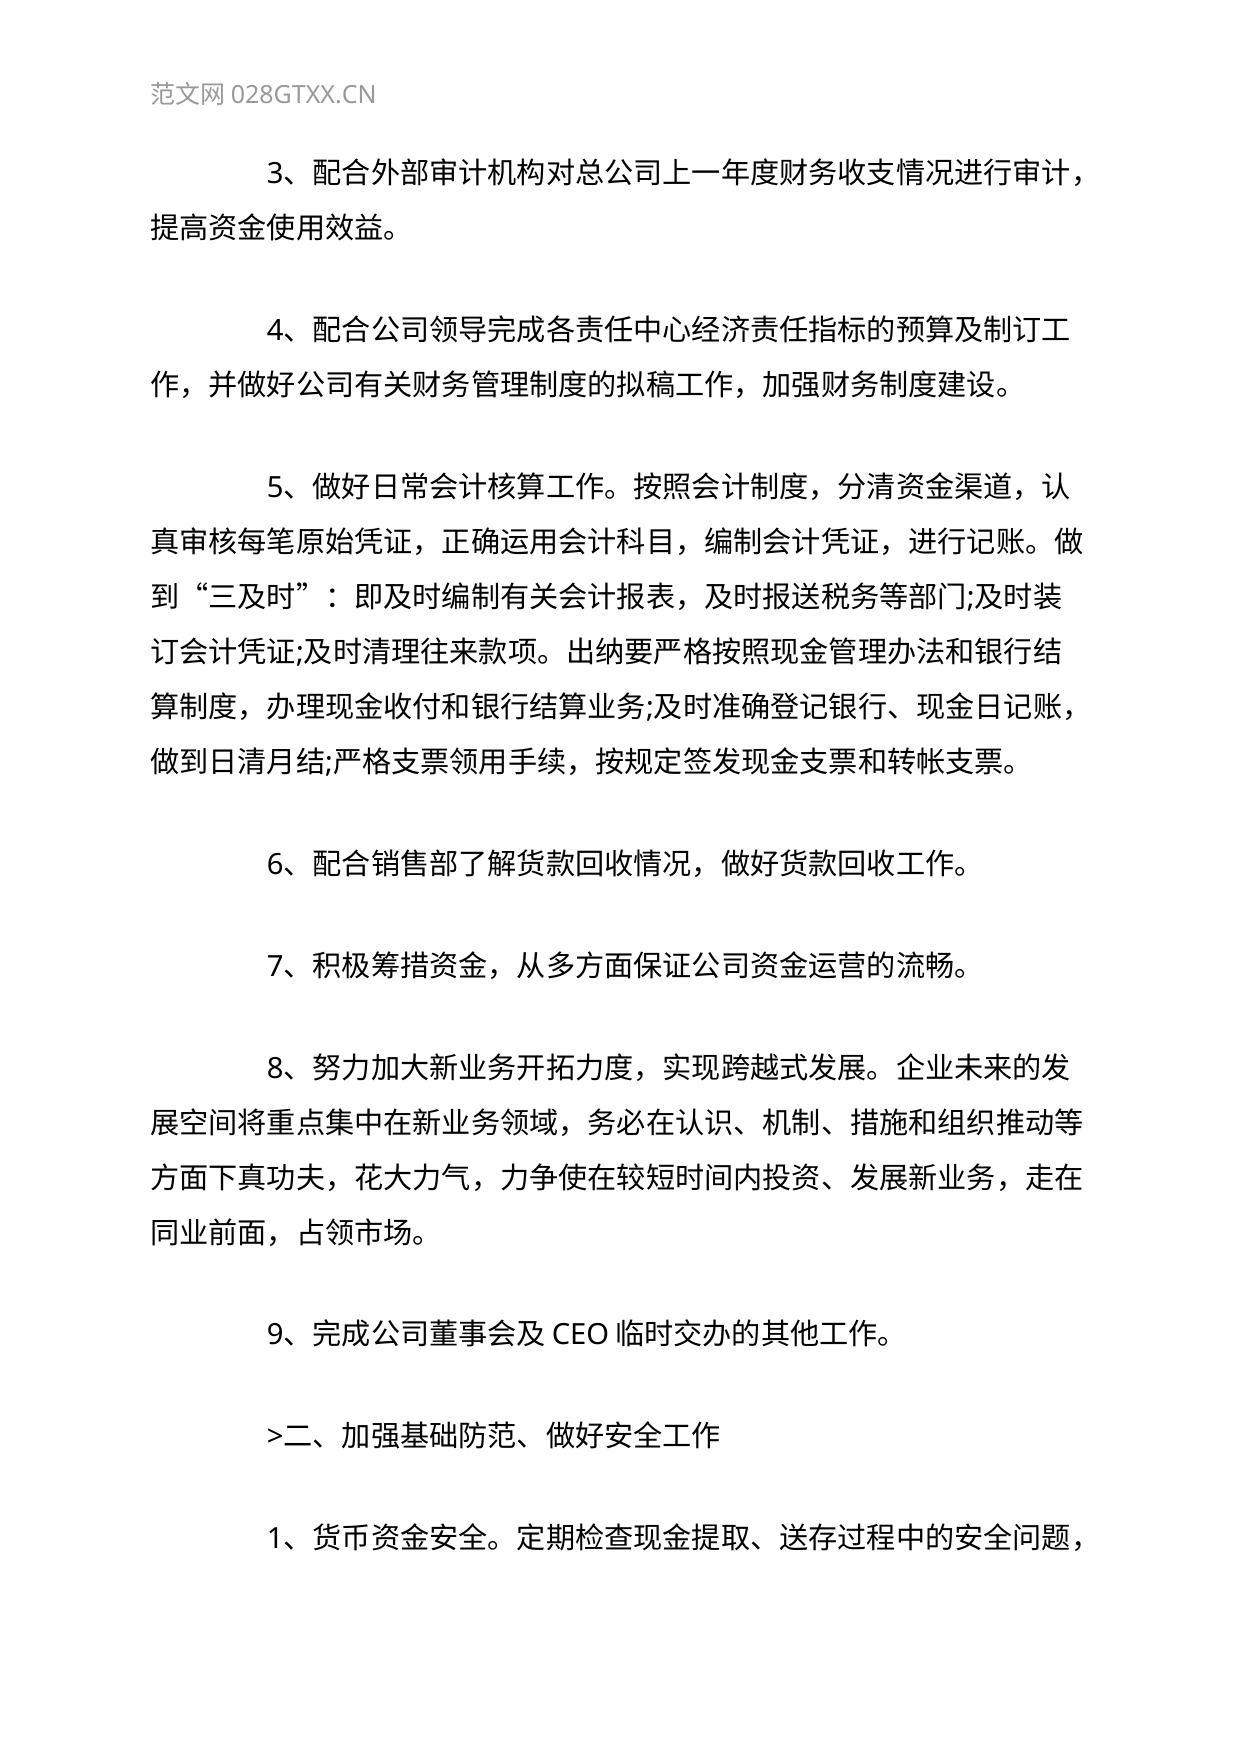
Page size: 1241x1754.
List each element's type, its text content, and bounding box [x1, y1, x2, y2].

text 4、配合公司领导完成各责任中心经济责任指标的预算及制订工作，并做好公司有关财务管理制度的拟稿工作，加强财务制度建设。 [150, 307, 1090, 404]
text 7、积极筹措资金，从多方面保证公司资金运营的流畅。 [150, 942, 1090, 985]
text 5、做好日常会计核算工作。按照会计制度，分清资金渠道，认真审核每笔原始凭证，正确运用会计科目，编制会计凭证，进行记账。做到“三及时”：即及时编制有关会计报表，及时报送税务等部门;及时装订会计凭证;及时清理往来款项。出纳要严格按照现金管理办法和银行结算制度，办理现金收付和银行结算业务;及时准确登记银行、现金日记账，做到日清月结;严格支票领用手续，按规定签发现金支票和转帐支票。 [150, 463, 1090, 781]
text 9、完成公司董事会及CEO临时交办的其他工作。 [150, 1311, 1090, 1353]
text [150, 1515, 1090, 1557]
text 3、配合外部审计机构对总公司上一年度财务收支情况进行审计，提高资金使用效益。 [150, 150, 1090, 247]
text 6、配合销售部了解货款回收情况，做好货款回收工作。 [150, 840, 1090, 883]
text 8、努力加大新业务开拓力度，实现跨越式发展。企业未来的发展空间将重点集中在新业务领域，务必在认识、机制、措施和组织推动等方面下真功夫，花大力气，力争使在较短时间内投资、发展新业务，走在同业前面，占领市场。 [150, 1044, 1090, 1251]
text >二、加强基础防范、做好安全工作 [150, 1413, 1090, 1455]
